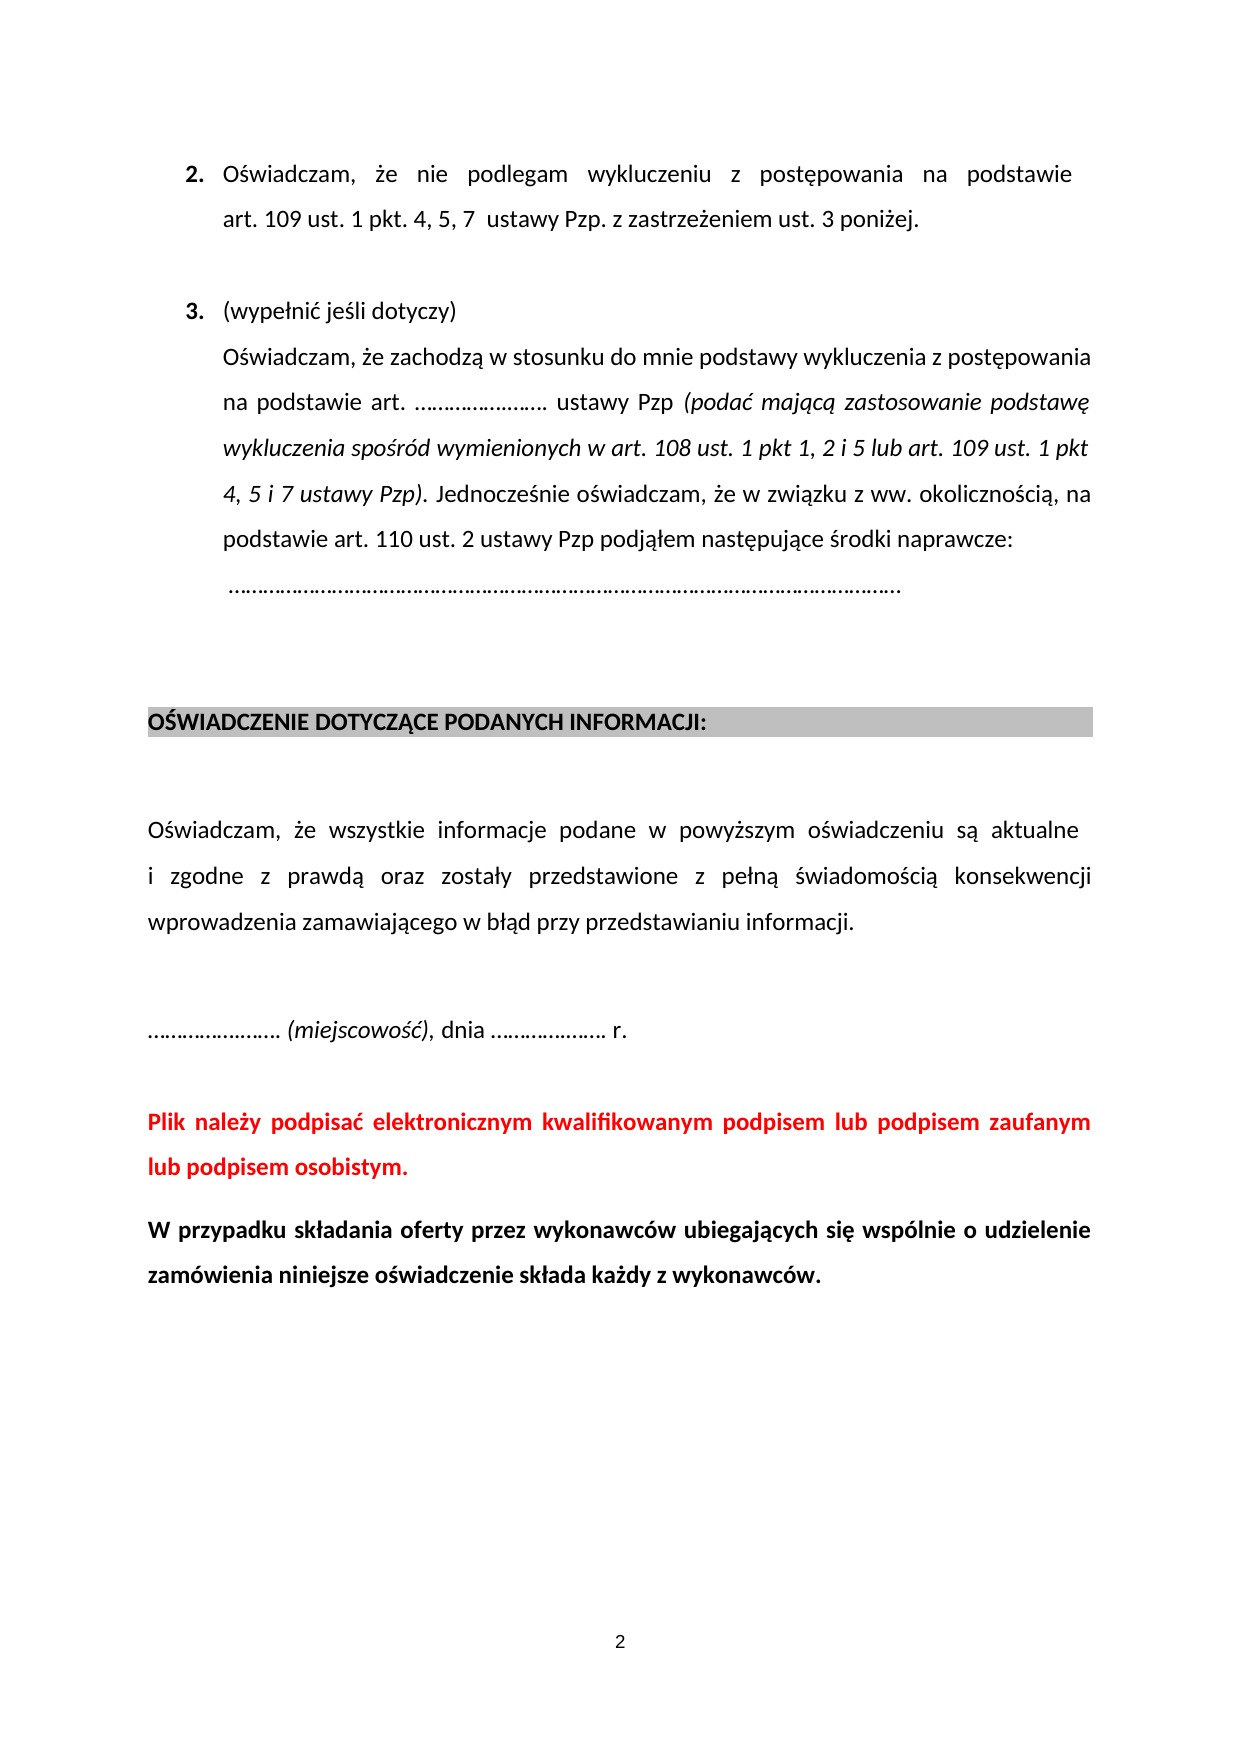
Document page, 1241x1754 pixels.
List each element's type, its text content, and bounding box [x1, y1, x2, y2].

text Plik należy podpisać elektronicznym kwalifikowanym podpisem lub podpisem zaufanym lub podpisem osobistym. [148, 1106, 1093, 1182]
list ……………………………………………………………………………………………………… [223, 569, 1093, 600]
list Oświadczam, że zachodzą w stosunku do mnie podstawy wykluczenia z postępowania na podstawie art. …………….……. ustawy Pzp (podać mającą zastosowanie podstawę wykluczenia spośród wymienionych w art. 108 ust. 1 pkt 1, 2 i 5 lub art. 109 ust. 1 pkt 4, 5 i 7 ustawy Pzp). Jednocześnie oświadczam, że w związku z ww. okolicznością, na podstawie art. 110 ust. 2 ustawy Pzp podjąłem następujące środki naprawcze: [223, 341, 1093, 554]
list Oświadczam, że nie podlegam wykluczeniu z postępowania na podstawie art. 109 ust. 1 pkt. 4, 5, 7 ustawy Pzp. z zastrzeżeniem ust. 3 poniżej. [185, 158, 1093, 234]
text W przypadku składania oferty przez wykonawców ubiegających się wspólnie o udzielenie zamówienia niniejsze oświadczenie składa każdy z wykonawców. [148, 1214, 1093, 1290]
list (wypełnić jeśli dotyczy) [185, 295, 1093, 326]
text Oświadczam, że wszystkie informacje podane w powyższym oświadczeniu są aktualne i zgodne z prawdą oraz zostały przedstawione z pełną świadomością konsekwencji wprowadzenia zamawiającego w błąd przy przedstawianiu informacji. [148, 815, 1093, 937]
text …………….……. (miejscowość), dnia ………….……. r. [148, 1014, 1093, 1045]
text OŚWIADCZENIE DOTYCZĄCE PODANYCH INFORMACJI: [148, 707, 1093, 737]
